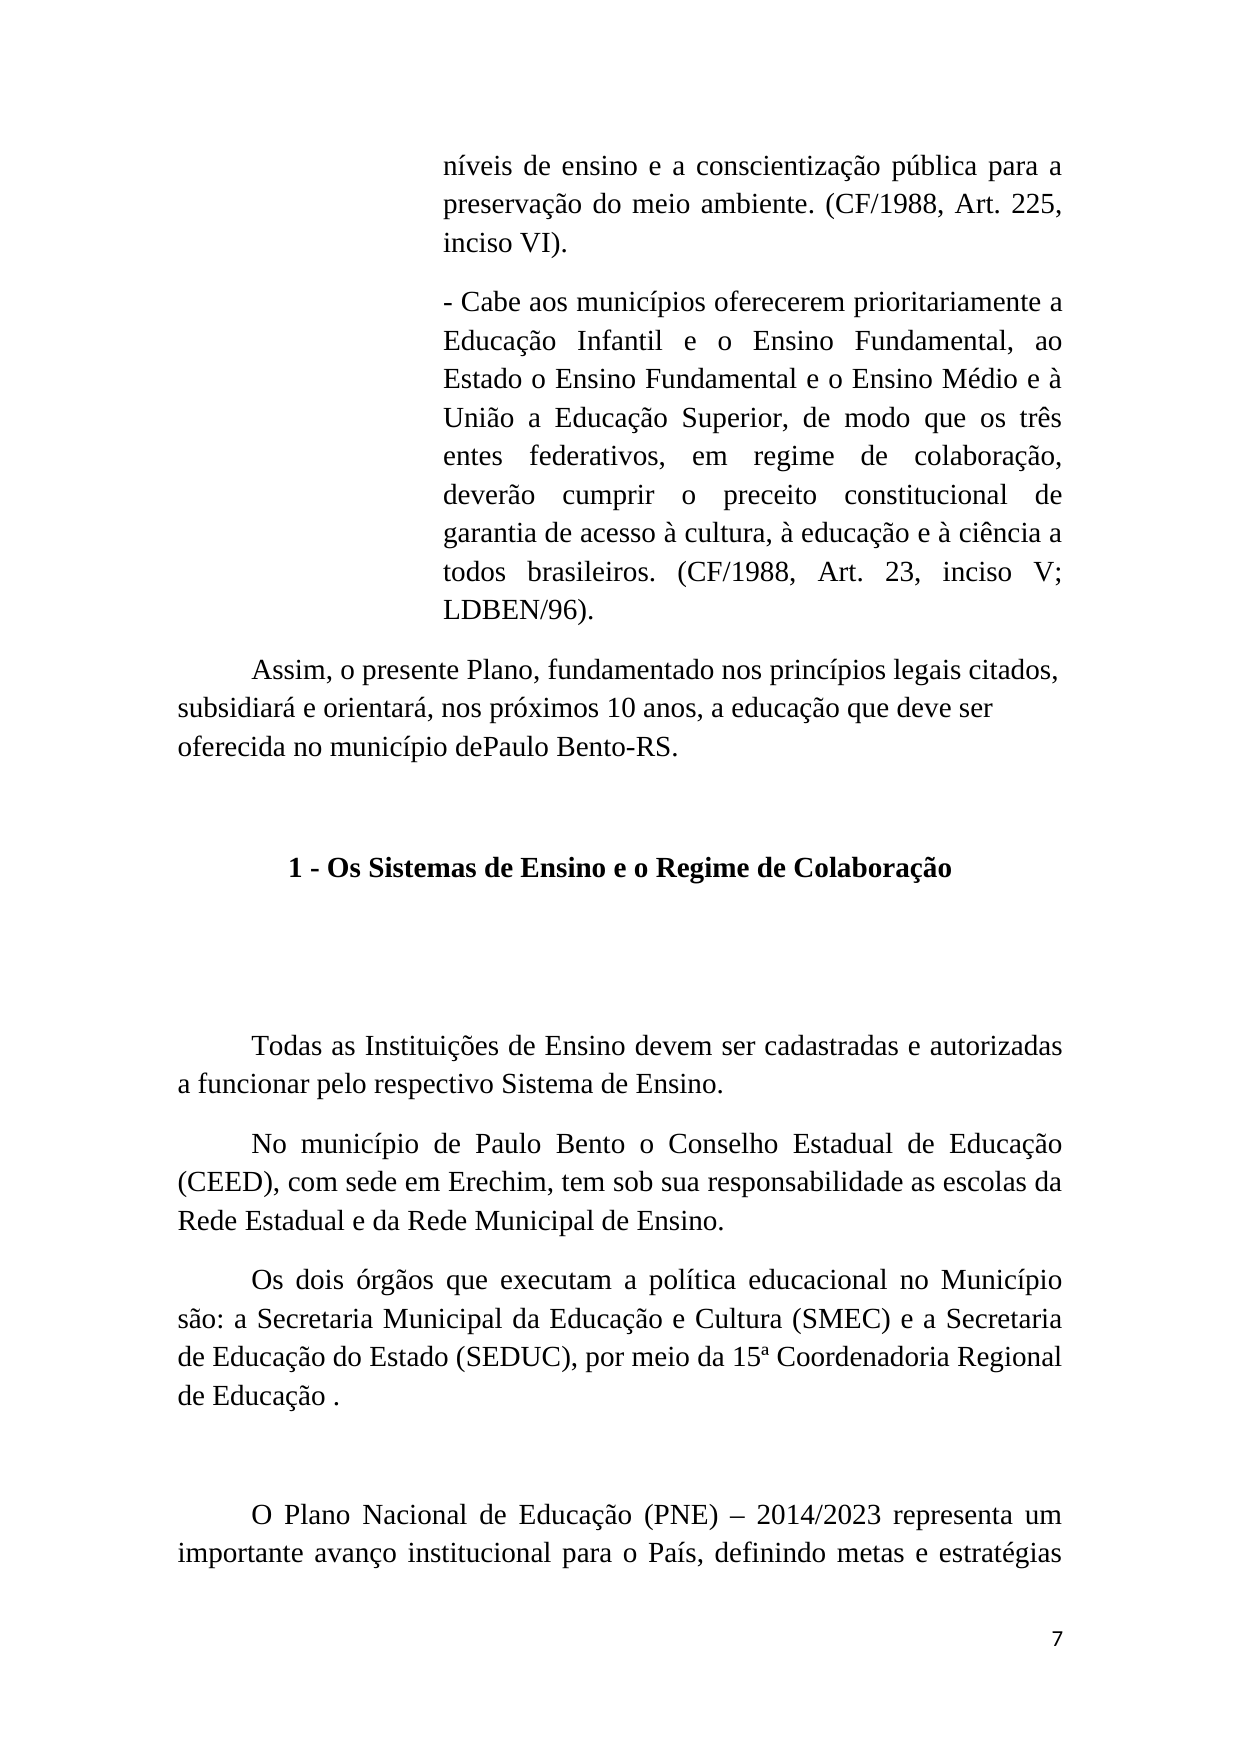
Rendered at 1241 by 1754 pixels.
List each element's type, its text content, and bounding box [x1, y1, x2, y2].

text Os dois órgãos que executam a política educacional no Município são: a Secretaria Municipal da Educação e Cultura (SMEC) e a Secretaria de Educação do Estado (SEDUC), por meio da 15ª Coordenadoria Regional de Educação . [177, 1262, 1063, 1412]
text No município de Paulo Bento o Conselho Estadual de Educação (CEED), com sede em Erechim, tem sob sua responsabilidade as escolas da Rede Estadual e da Rede Municipal de Ensino. [177, 1126, 1063, 1237]
text Assim, o presente Plano, fundamentado nos princípios legais citados, subsidiará e orientará, nos próximos 10 anos, a educação que deve ser oferecida no município dePaulo Bento-RS. [177, 652, 1063, 762]
text Todas as Instituições de Ensino devem ser cadastradas e autorizadas a funcionar pelo respectivo Sistema de Ensino. [177, 1028, 1063, 1100]
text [443, 148, 1063, 258]
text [177, 1497, 1063, 1569]
text 1 - Os Sistemas de Ensino e o Regime de Colaboração [177, 850, 1063, 883]
text - Cabe aos municípios oferecerem prioritariamente a Educação Infantil e o Ensino Fundamental, ao Estado o Ensino Fundamental e o Ensino Médio e à União a Educação Superior, de modo que os três entes federativos, em regime de colaboração, deverão cumprir o preceito constitucional de garantia de acesso à cultura, à educação e à ciência a todos brasileiros. (CF/1988, Art. 23, inciso V; LDBEN/96). [443, 284, 1063, 626]
